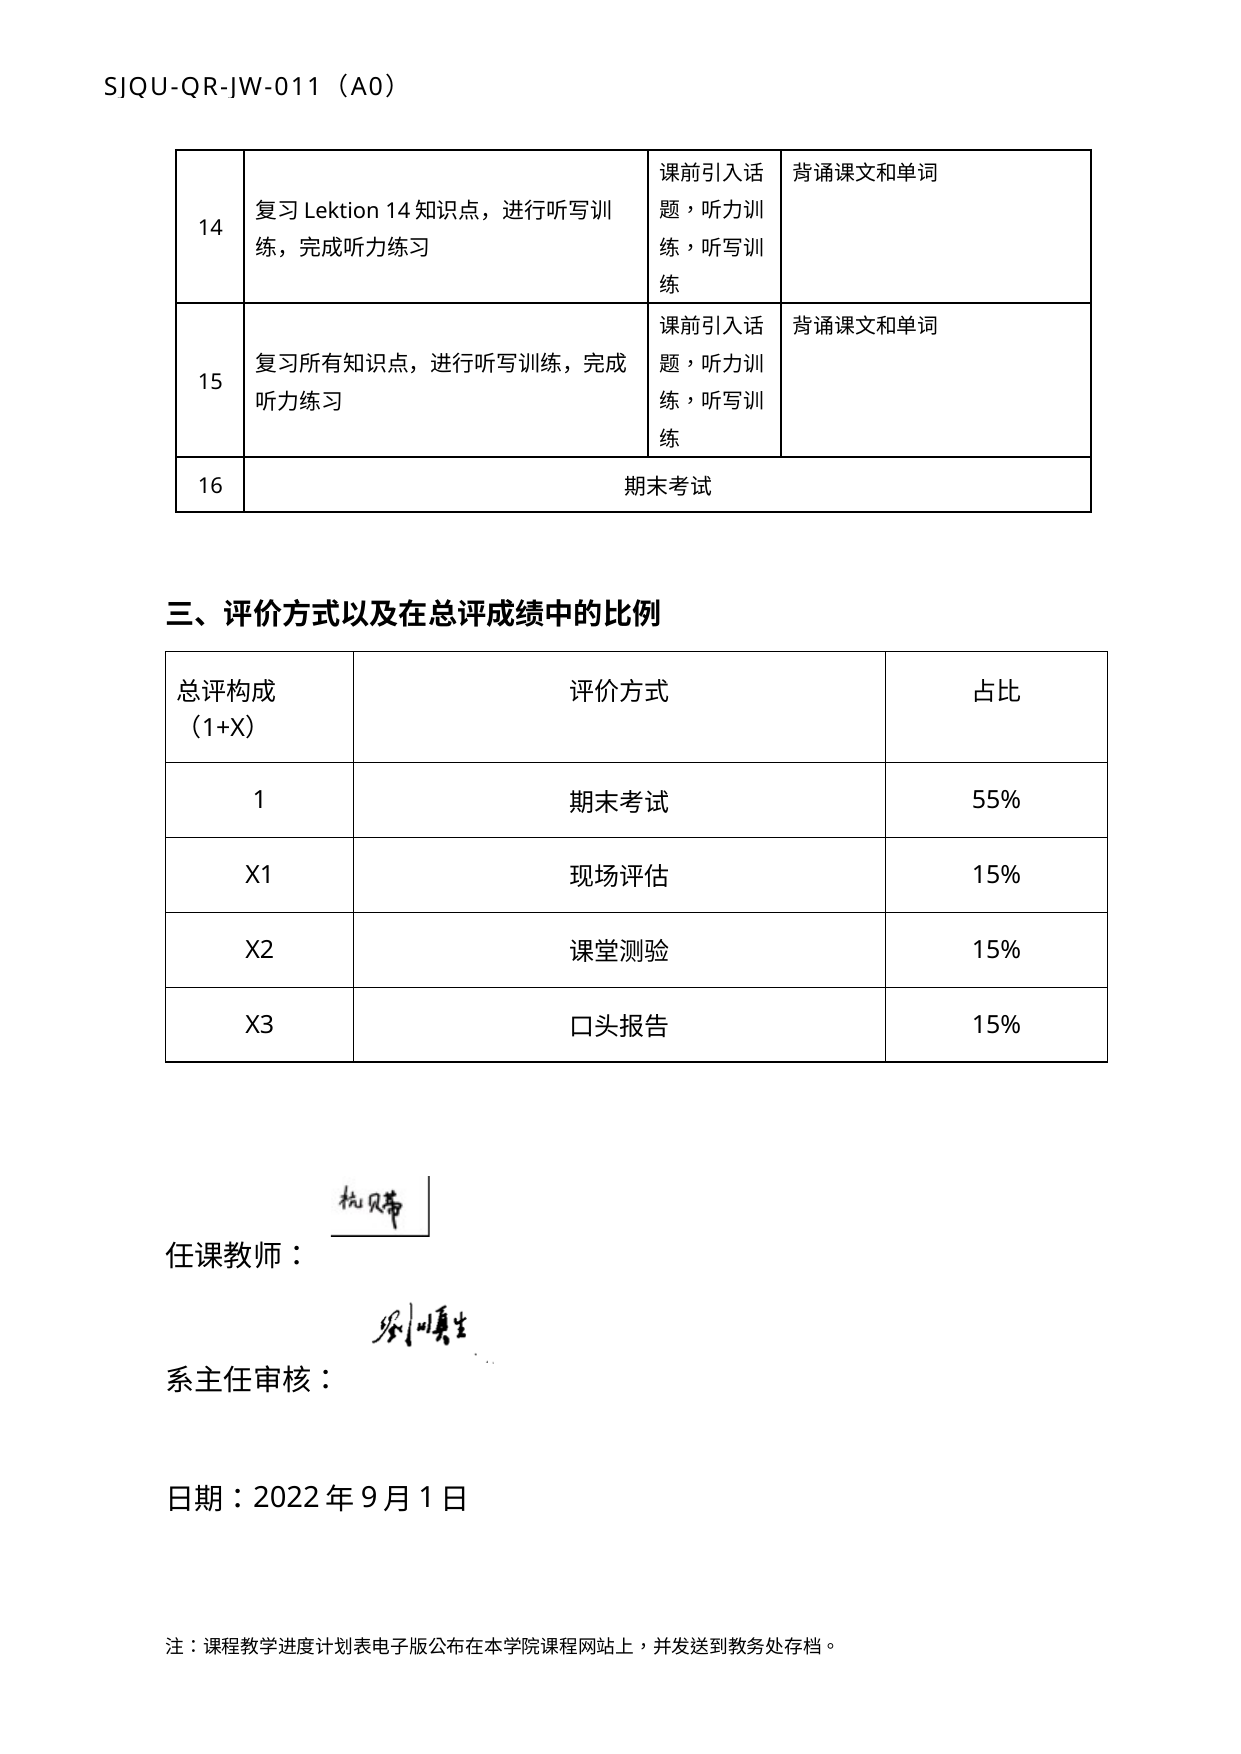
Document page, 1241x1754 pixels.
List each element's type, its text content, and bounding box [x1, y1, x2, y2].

text 三、评价方式以及在总评成绩中的比例 [165, 590, 1087, 632]
table_cell X1 [166, 838, 353, 912]
text 任课教师： [165, 1169, 1087, 1282]
table_cell 16 [177, 458, 243, 511]
picture [363, 1282, 494, 1326]
picture [330, 1176, 430, 1237]
table_cell 期末考试 [354, 763, 885, 837]
table_cell X3 [166, 988, 353, 1061]
table_cell 55% [886, 763, 1107, 837]
table_cell 15 [177, 304, 243, 456]
table_cell 背诵课文和单词 [782, 304, 1090, 456]
table_header 评价方式 [354, 652, 885, 762]
table_cell 复习Lektion 14知识点，进行听写训练，完成听力练习 [245, 151, 647, 302]
table_cell 口头报告 [354, 988, 885, 1061]
table_cell 课堂测验 [354, 913, 885, 987]
table_cell 14 [177, 151, 243, 302]
table_cell 15% [886, 913, 1107, 987]
text 系主任审核： [165, 1326, 1087, 1401]
table_cell 复习所有知识点，进行听写训练，完成听力练习 [245, 304, 647, 456]
text 日期：2022年9月1日 [165, 1444, 1087, 1519]
table_cell 期末考试 [245, 458, 1090, 511]
table_cell X2 [166, 913, 353, 987]
table_cell 课前引入话题，听力训练，听写训练 [649, 151, 780, 302]
table_header 占比 [886, 652, 1107, 762]
table_cell 现场评估 [354, 838, 885, 912]
table_cell 15% [886, 838, 1107, 912]
table_cell 1 [166, 763, 353, 837]
table_header 总评构成（1+X） [166, 652, 353, 762]
table_cell 背诵课文和单词 [782, 151, 1090, 302]
table_cell 课前引入话题，听力训练，听写训练 [649, 304, 780, 456]
table_cell 15% [886, 988, 1107, 1061]
